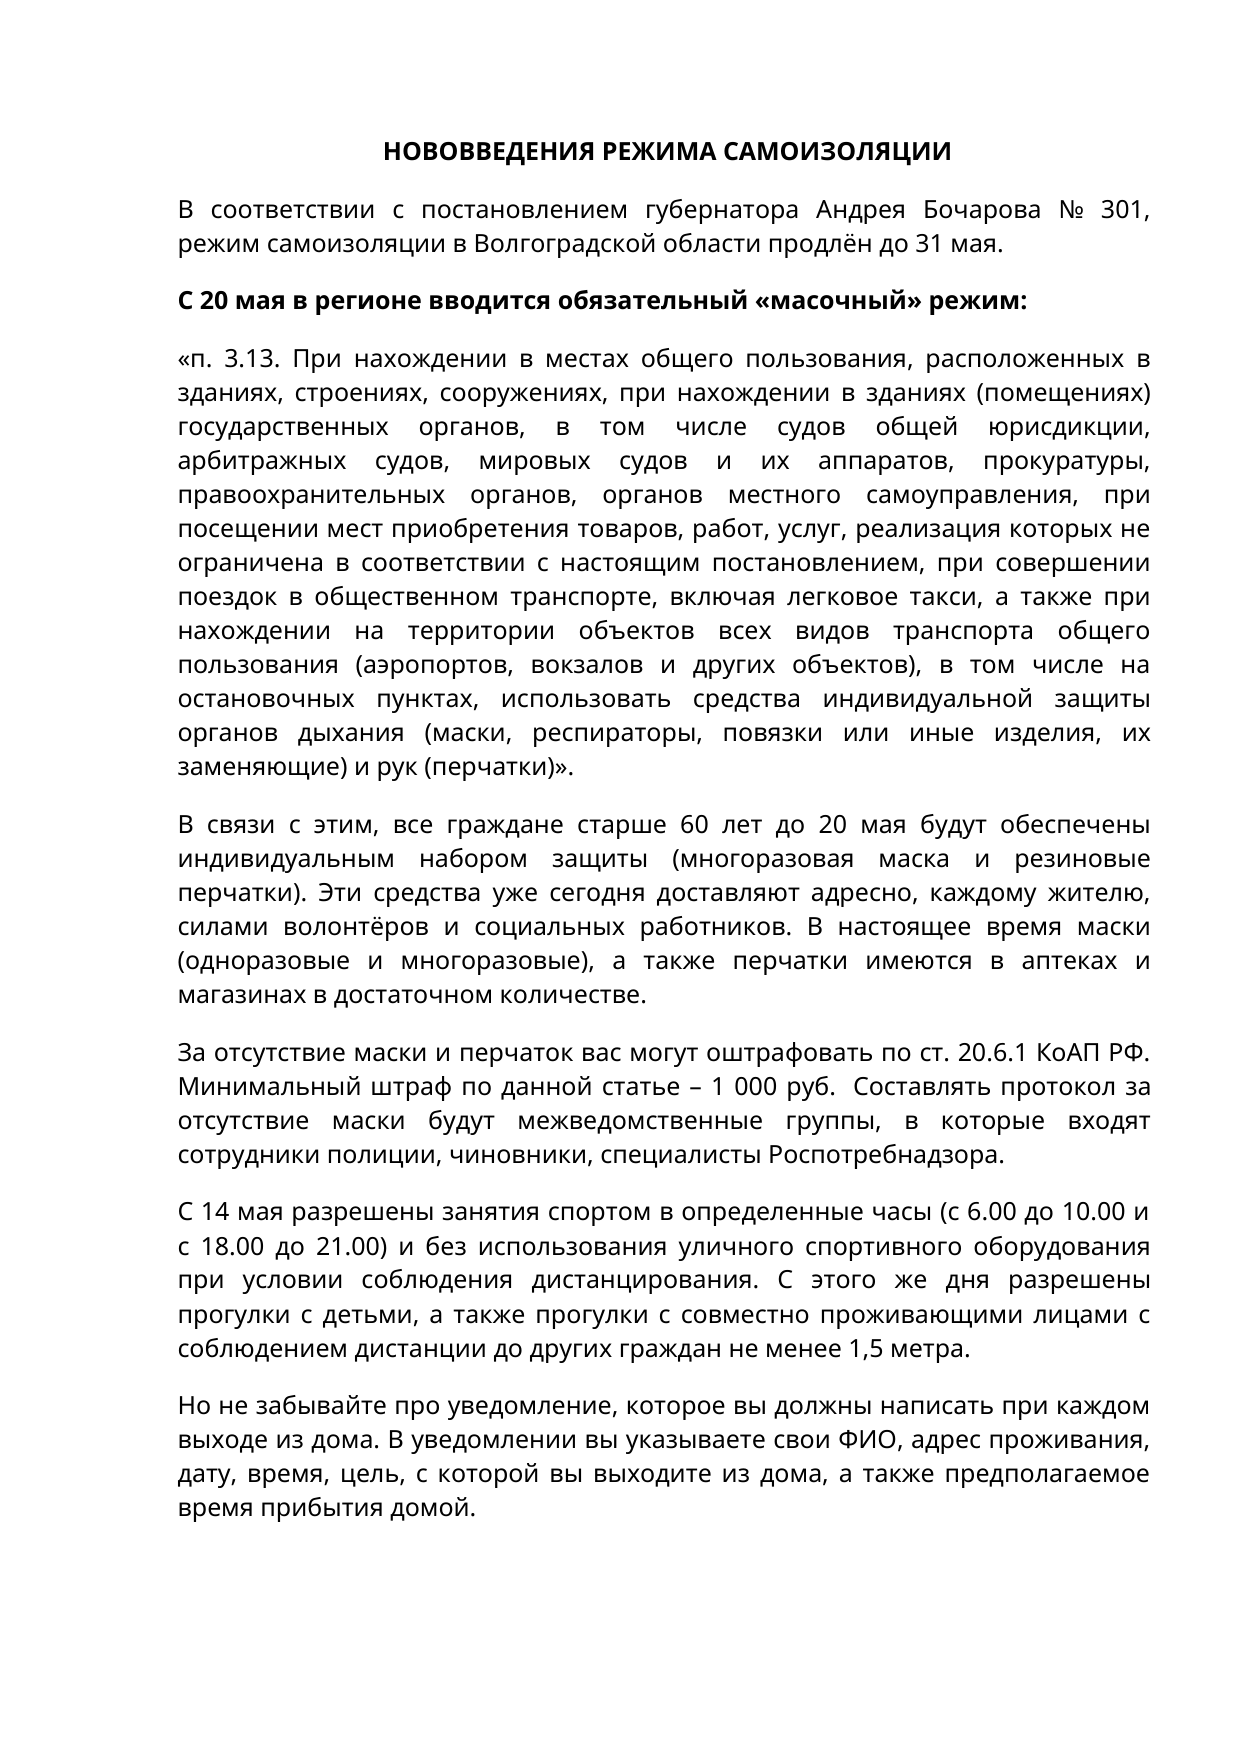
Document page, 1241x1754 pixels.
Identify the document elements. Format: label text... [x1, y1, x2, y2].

text Но не забывайте про уведомление, которое вы должны написать при каждом выходе из дома. В уведомлении вы указываете свои ФИО, адрес проживания, дату, время, цель, с которой вы выходите из дома, а также предполагаемое время прибытия домой. [177, 1388, 1152, 1524]
text За отсутствие маски и перчаток вас могут оштрафовать по ст. 20.6.1 КоАП РФ. Минимальный штраф по данной статье – 1 000 руб. Составлять протокол за отсутствие маски будут межведомственные группы, в которые входят сотрудники полиции, чиновники, специалисты Роспотребнадзора. [177, 1034, 1152, 1171]
text «п. 3.13. При нахождении в местах общего пользования, расположенных в зданиях, строениях, сооружениях, при нахождении в зданиях (помещениях) государственных органов, в том числе судов общей юрисдикции, арбитражных судов, мировых судов и их аппаратов, прокуратуры, правоохранительных органов, органов местного самоуправления, при посещении мест приобретения товаров, работ, услуг, реализация которых не ограничена в соответствии с настоящим постановлением, при совершении поездок в общественном транспорте, включая легковое такси, а также при нахождении на территории объектов всех видов транспорта общего пользования (аэропортов, вокзалов и других объектов), в том числе на остановочных пунктах, использовать средства индивидуальной защиты органов дыхания (маски, респираторы, повязки или иные изделия, их заменяющие) и рук (перчатки)». [177, 340, 1152, 783]
text В соответствии с постановлением губернатора Андрея Бочарова № 301, режим самоизоляции в Волгоградской области продлён до 31 мая. [177, 191, 1152, 259]
text С 14 мая разрешены занятия спортом в определенные часы (с 6.00 до 10.00 и с 18.00 до 21.00) и без использования уличного спортивного оборудования при условии соблюдения дистанцирования. С этого же дня разрешены прогулки с детьми, а также прогулки с совместно проживающими лицами с соблюдением дистанции до других граждан не менее 1,5 метра. [177, 1194, 1152, 1364]
text С 20 мая в регионе вводится обязательный «масочный» режим: [177, 283, 1152, 317]
text В связи с этим, все граждане старше 60 лет до 20 мая будут обеспечены индивидуальным набором защиты (многоразовая маска и резиновые перчатки). Эти средства уже сегодня доставляют адресно, каждому жителю, силами волонтёров и социальных работников. В настоящее время маски (одноразовые и многоразовые), а также перчатки имеются в аптеках и магазинах в достаточном количестве. [177, 807, 1152, 1011]
text НОВОВВЕДЕНИЯ РЕЖИМА САМОИЗОЛЯЦИИ [177, 134, 1152, 168]
